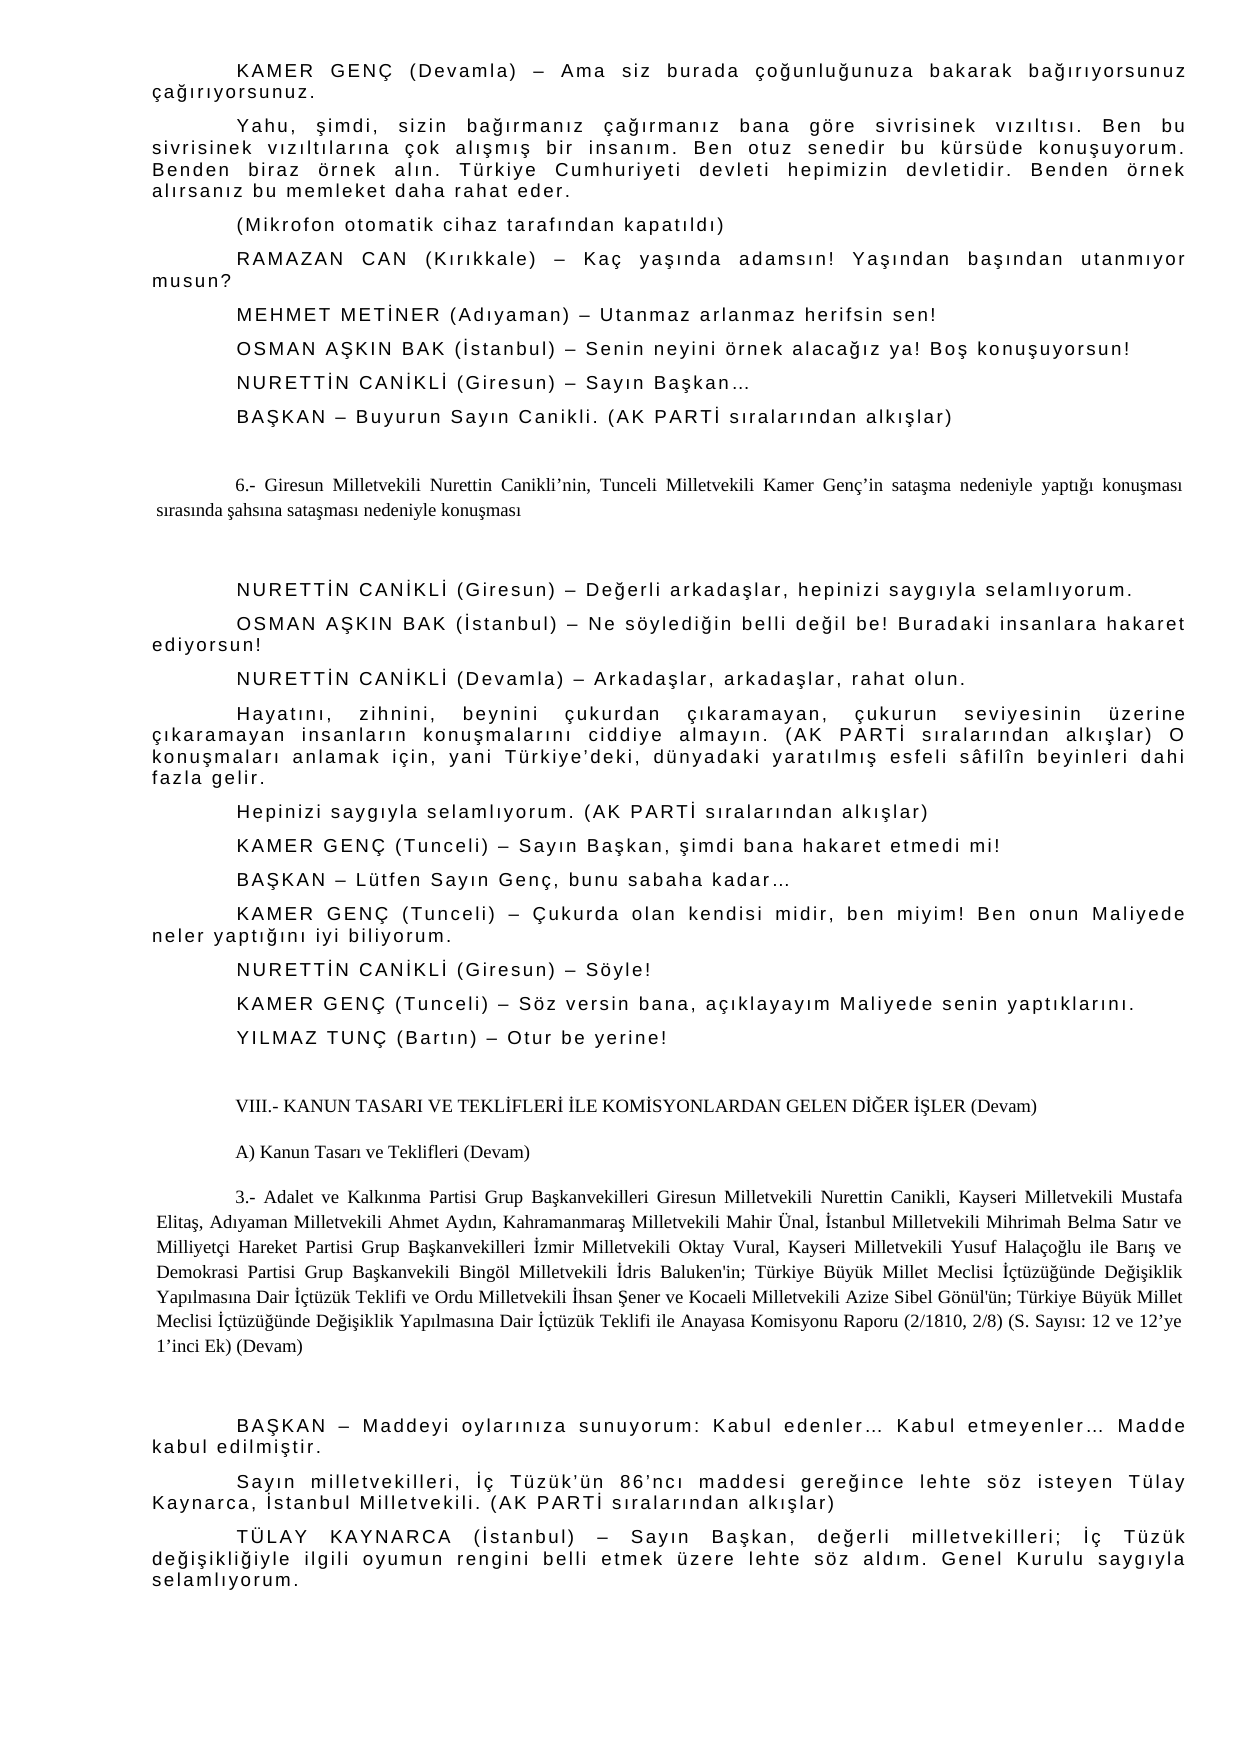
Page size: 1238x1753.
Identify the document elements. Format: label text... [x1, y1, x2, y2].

text KAMER GENÇ (Devamla) – Ama siz burada çoğunluğunuza bakarak bağırıyorsunuz çağırıyorsunuz. [152, 60, 1186, 103]
text 3.- Adalet ve Kalkınma Partisi Grup Başkanvekilleri Giresun Milletvekili Nurettin Canikli, Kayseri Milletvekili Mustafa Elitaş, Adıyaman Milletvekili Ahmet Aydın, Kahramanmaraş Milletvekili Mahir Ünal, İstanbul Milletvekili Mihrimah Belma Satır ve Milliyetçi Hareket Partisi Grup Başkanvekilleri İzmir Milletvekili Oktay Vural, Kayseri Milletvekili Yusuf Halaçoğlu ile Barış ve Demokrasi Partisi Grup Başkanvekili Bingöl Milletvekili İdris Baluken'in; Türkiye Büyük Millet Meclisi İçtüzüğünde Değişiklik Yapılmasına Dair İçtüzük Teklifi ve Ordu Milletvekili İhsan Şener ve Kocaeli Milletvekili Azize Sibel Gönül'ün; Türkiye Büyük Millet Meclisi İçtüzüğünde Değişiklik Yapılmasına Dair İçtüzük Teklifi ile Anayasa Komisyonu Raporu (2/1810, 2/8) (S. Sayısı: 12 ve 12’ye 1’inci Ek) (Devam) [156, 1186, 1184, 1357]
text TÜLAY KAYNARCA (İstanbul) – Sayın Başkan, değerli milletvekilleri; İç Tüzük değişikliğiyle ilgili oyumun rengini belli etmek üzere lehte söz aldım. Genel Kurulu saygıyla selamlıyorum. [152, 1526, 1186, 1591]
text YILMAZ TUNÇ (Bartın) – Otur be yerine! [152, 1027, 1186, 1048]
text Yahu, şimdi, sizin bağırmanız çağırmanız bana göre sivrisinek vızıltısı. Ben bu sivrisinek vızıltılarına çok alışmış bir insanım. Ben otuz senedir bu kürsüde konuşuyorum. Benden biraz örnek alın. Türkiye Cumhuriyeti devleti hepimizin devletidir. Benden örnek alırsanız bu memleket daha rahat eder. [152, 115, 1186, 202]
text KAMER GENÇ (Tunceli) – Sayın Başkan, şimdi bana hakaret etmedi mi! [152, 835, 1186, 857]
text NURETTİN CANİKLİ (Devamla) – Arkadaşlar, arkadaşlar, rahat olun. [152, 668, 1186, 690]
text MEHMET METİNER (Adıyaman) – Utanmaz arlanmaz herifsin sen! [152, 304, 1186, 325]
text NURETTİN CANİKLİ (Giresun) – Söyle! [152, 959, 1186, 980]
text KAMER GENÇ (Tunceli) – Söz versin bana, açıklayayım Maliyede senin yaptıklarını. [152, 993, 1186, 1014]
text BAŞKAN – Lütfen Sayın Genç, bunu sabaha kadar… [152, 869, 1186, 891]
text Sayın milletvekilleri, İç Tüzük’ün 86’ncı maddesi gereğince lehte söz isteyen Tülay Kaynarca, İstanbul Milletvekili. (AK PARTİ sıralarından alkışlar) [152, 1470, 1186, 1513]
text BAŞKAN – Maddeyi oylarınıza sunuyorum: Kabul edenler… Kabul etmeyenler… Madde kabul edilmiştir. [152, 1415, 1186, 1458]
text (Mikrofon otomatik cihaz tarafından kapatıldı) [152, 214, 1186, 236]
text RAMAZAN CAN (Kırıkkale) – Kaç yaşında adamsın! Yaşından başından utanmıyor musun? [152, 248, 1186, 291]
text NURETTİN CANİKLİ (Giresun) – Değerli arkadaşlar, hepinizi saygıyla selamlıyorum. [152, 578, 1186, 600]
text NURETTİN CANİKLİ (Giresun) – Sayın Başkan… [152, 372, 1186, 393]
text 6.- Giresun Milletvekili Nurettin Canikli’nin, Tunceli Milletvekili Kamer Genç’in sataşma nedeniyle yaptığı konuşması sırasında şahsına sataşması nedeniyle konuşması [156, 474, 1184, 520]
text OSMAN AŞKIN BAK (İstanbul) – Senin neyini örnek alacağız ya! Boş konuşuyorsun! [152, 338, 1186, 359]
text VIII.- KANUN TASARI VE TEKLİFLERİ İLE KOMİSYONLARDAN GELEN DİĞER İŞLER (Devam) [156, 1095, 1184, 1117]
text BAŞKAN – Buyurun Sayın Canikli. (AK PARTİ sıralarından alkışlar) [152, 406, 1186, 427]
text Hayatını, zihnini, beynini çukurdan çıkaramayan, çukurun seviyesinin üzerine çıkaramayan insanların konuşmalarını ciddiye almayın. (AK PARTİ sıralarından alkışlar) O konuşmaları anlamak için, yani Türkiye’deki, dünyadaki yaratılmış esfeli sâfilîn beyinleri dahi fazla gelir. [152, 702, 1186, 788]
text A) Kanun Tasarı ve Teklifleri (Devam) [156, 1141, 1184, 1162]
text OSMAN AŞKIN BAK (İstanbul) – Ne söylediğin belli değil be! Buradaki insanlara hakaret ediyorsun! [152, 613, 1186, 656]
text KAMER GENÇ (Tunceli) – Çukurda olan kendisi midir, ben miyim! Ben onun Maliyede neler yaptığını iyi biliyorum. [152, 903, 1186, 946]
text Hepinizi saygıyla selamlıyorum. (AK PARTİ sıralarından alkışlar) [152, 801, 1186, 823]
